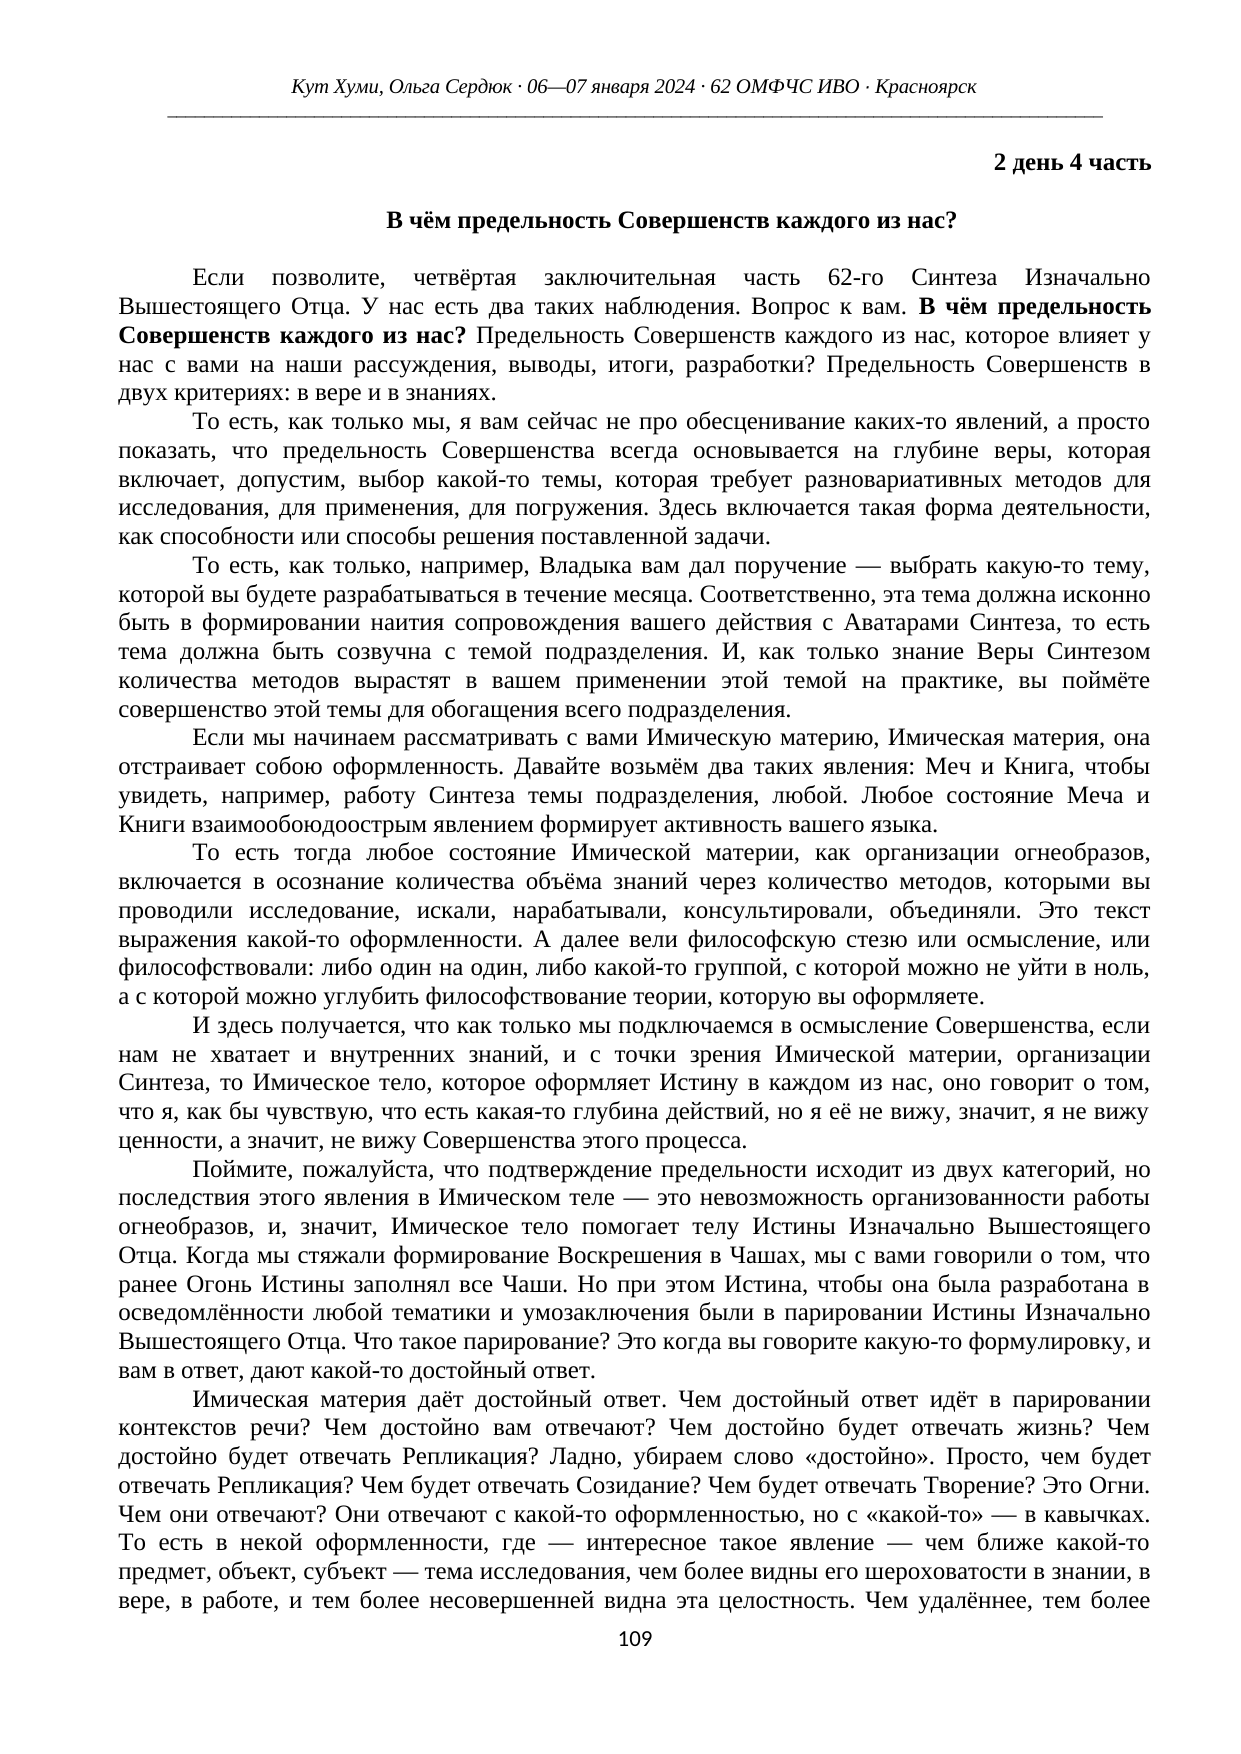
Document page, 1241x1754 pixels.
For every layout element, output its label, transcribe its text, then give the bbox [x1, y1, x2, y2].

text Поймите, пожалуйста, что подтверждение предельности исходит из двух категорий, но последствия этого явления в Имическом теле — это невозможность организованности работы огнеобразов, и, значит, Имическое тело помогает телу Истины Изначально Вышестоящего Отца. Когда мы стяжали формирование Воскрешения в Чашах, мы с вами говорили о том, что ранее Огонь Истины заполнял все Чаши. Но при этом Истина, чтобы она была разработана в осведомлённости любой тематики и умозаключения были в парировании Истины Изначально Вышестоящего Отца. Что такое парирование? Это когда вы говорите какую-то формулировку, и вам в ответ, дают какой-то достойный ответ. [118, 1154, 1152, 1384]
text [118, 1384, 1152, 1614]
subtitle В чём предельность Совершенств каждого из нас? [118, 205, 1152, 234]
text То есть, как только, например, Владыка вам дал поручение — выбрать какую-то тему, которой вы будете разрабатываться в течение месяца. Соответственно, эта тема должна исконно быть в формировании наития сопровождения вашего действия с Аватарами Синтеза, то есть тема должна быть созвучна с темой подразделения. И, как только знание Веры Синтезом количества методов вырастят в вашем применении этой темой на практике, вы поймёте совершенство этой темы для обогащения всего подразделения. [118, 550, 1152, 722]
text То есть тогда любое состояние Имической материи, как организации огнеобразов, включается в осознание количества объёма знаний через количество методов, которыми вы проводили исследование, искали, нарабатывали, консультировали, объединяли. Это текст выражения какой-то оформленности. А далее вели философскую стезю или осмысление, или философствовали: либо один на один, либо какой-то группой, с которой можно не уйти в ноль, а с которой можно углубить философствование теории, которую вы оформляете. [118, 837, 1152, 1010]
text Если позволите, четвёртая заключительная часть 62-го Синтеза Изначально Вышестоящего Отца. У нас есть два таких наблюдения. Вопрос к вам. В чём предельность Совершенств каждого из нас? Предельность Совершенств каждого из нас, которое влияет у нас с вами на наши рассуждения, выводы, итоги, разработки? Предельность Совершенств в двух критериях: в вере и в знаниях. [118, 262, 1152, 406]
text И здесь получается, что как только мы подключаемся в осмысление Совершенства, если нам не хватает и внутренних знаний, и с точки зрения Имической материи, организации Синтеза, то Имическое тело, которое оформляет Истину в каждом из нас, оно говорит о том, что я, как бы чувствую, что есть какая-то глубина действий, но я её не вижу, значит, я не вижу ценности, а значит, не вижу Совершенства этого процесса. [118, 1010, 1152, 1154]
text То есть, как только мы, я вам сейчас не про обесценивание каких-то явлений, а просто показать, что предельность Совершенства всегда основывается на глубине веры, которая включает, допустим, выбор какой-то темы, которая требует разновариативных методов для исследования, для применения, для погружения. Здесь включается такая форма деятельности, как способности или способы решения поставленной задачи. [118, 406, 1152, 550]
text Если мы начинаем рассматривать с вами Имическую материю, Имическая материя, она отстраивает собою оформленность. Давайте возьмём два таких явления: Меч и Книга, чтобы увидеть, например, работу Синтеза темы подразделения, любой. Любое состояние Меча и Книги взаимообоюдоострым явлением формирует активность вашего языка. [118, 722, 1152, 837]
subtitle 2 день 4 часть [118, 147, 1152, 176]
